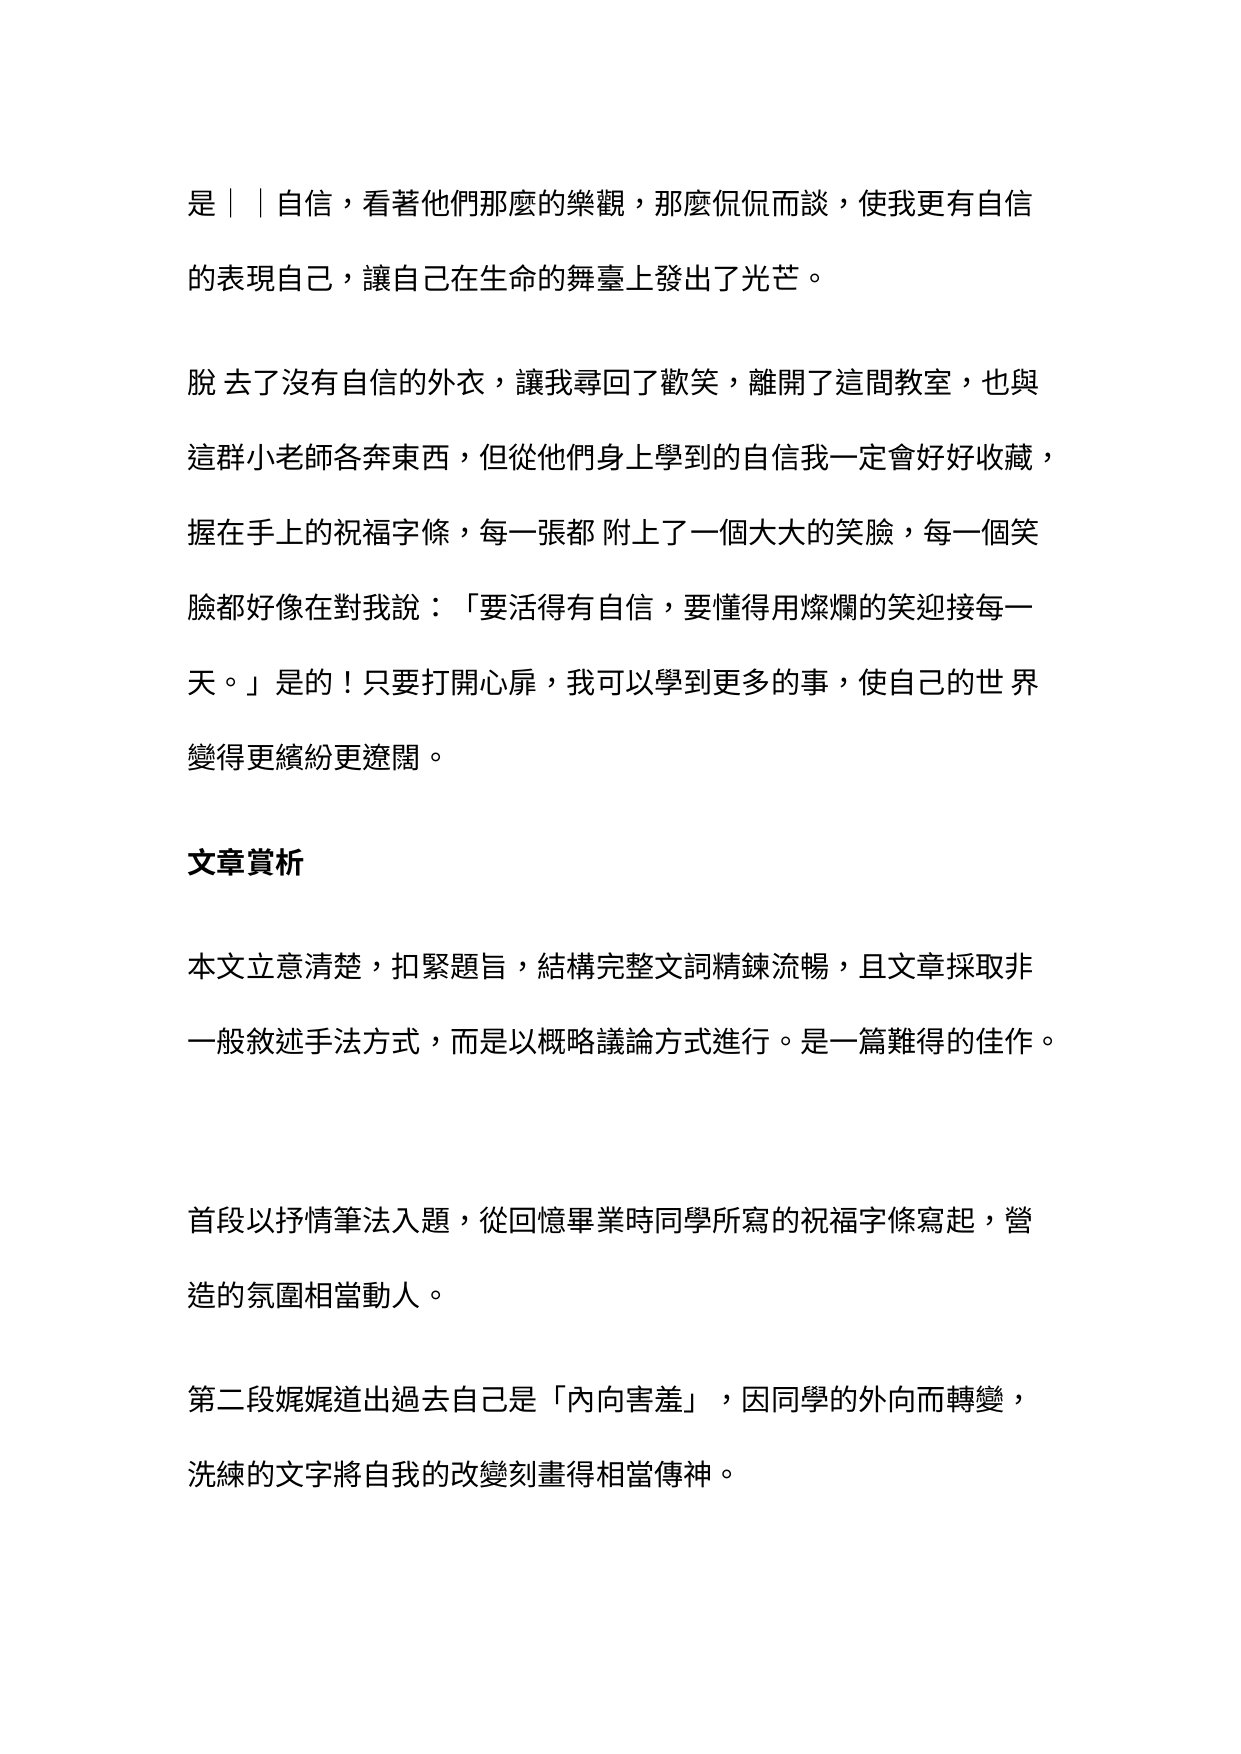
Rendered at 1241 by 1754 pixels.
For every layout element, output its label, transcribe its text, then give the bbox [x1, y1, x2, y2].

text 文章賞析 [187, 823, 1053, 898]
text 首段以抒情筆法入題，從回憶畢業時同學所寫的祝福字條寫起，營造的氛圍相當動人。 [187, 1181, 1053, 1331]
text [187, 164, 1053, 314]
text 脫 去了沒有自信的外衣，讓我尋回了歡笑，離開了這間教室，也與這群小老師各奔東西，但從他們身上學到的自信我一定會好好收藏，握在手上的祝福字條，每一張都 附上了一個大大的笑臉，每一個笑臉都好像在對我說：「要活得有自信，要懂得用燦爛的笑迎接每一天。」是的！只要打開心扉，我可以學到更多的事，使自己的世 界變得更繽紛更遼闊。 [187, 344, 1053, 794]
text 第二段娓娓道出過去自己是「內向害羞」，因同學的外向而轉變，洗練的文字將自我的改變刻畫得相當傳神。 [187, 1360, 1053, 1510]
text 本文立意清楚，扣緊題旨，結構完整文詞精鍊流暢，且文章採取非一般敘述手法方式，而是以概略議論方式進行。是一篇難得的佳作。 [187, 927, 1053, 1152]
